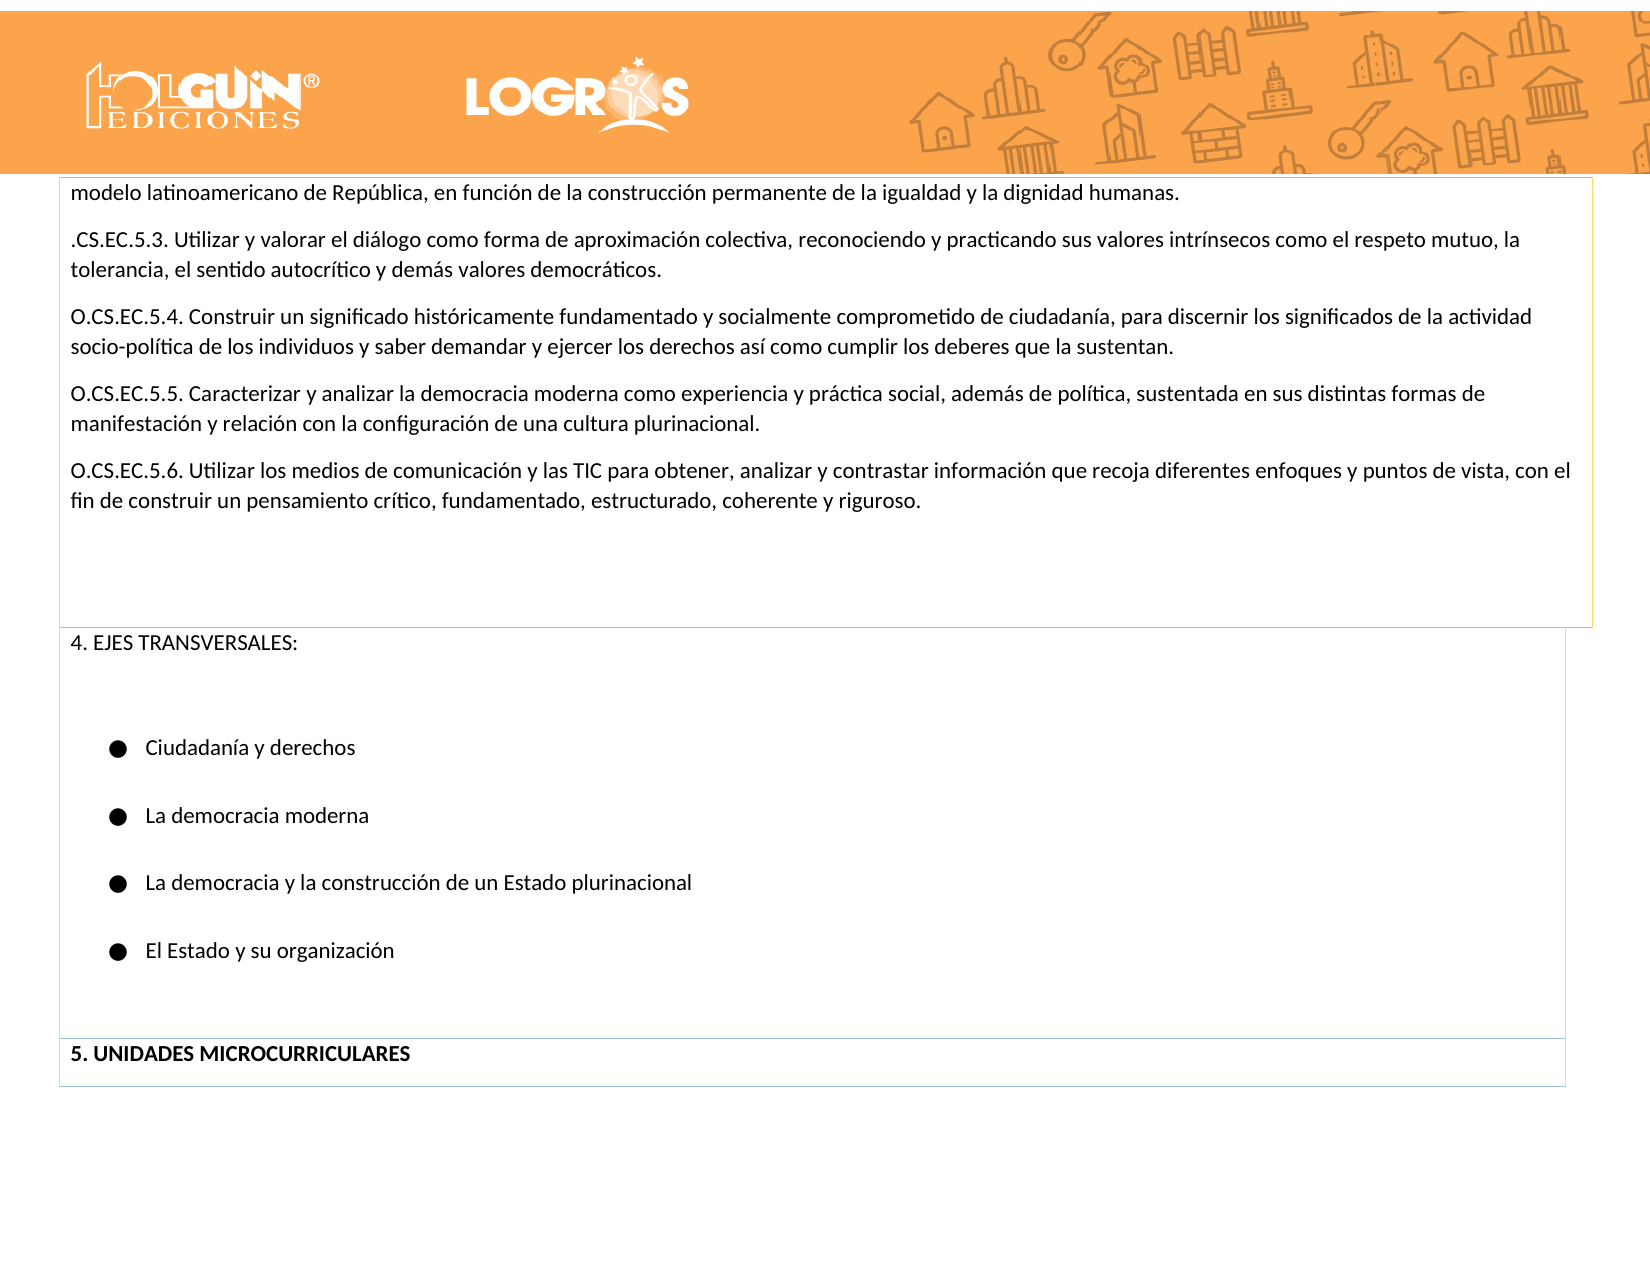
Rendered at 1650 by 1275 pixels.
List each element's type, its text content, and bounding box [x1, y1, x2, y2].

picture [0, 11, 1650, 174]
table_cell 5. UNIDADES MICROCURRICULARES [60, 1039, 1565, 1086]
table_cell 4. EJES TRANSVERSALES: Ciudadanía y derechos La democracia moderna La democracia y la construcción de un Estado plurinacional El Estado y su organización [60, 628, 1565, 1038]
